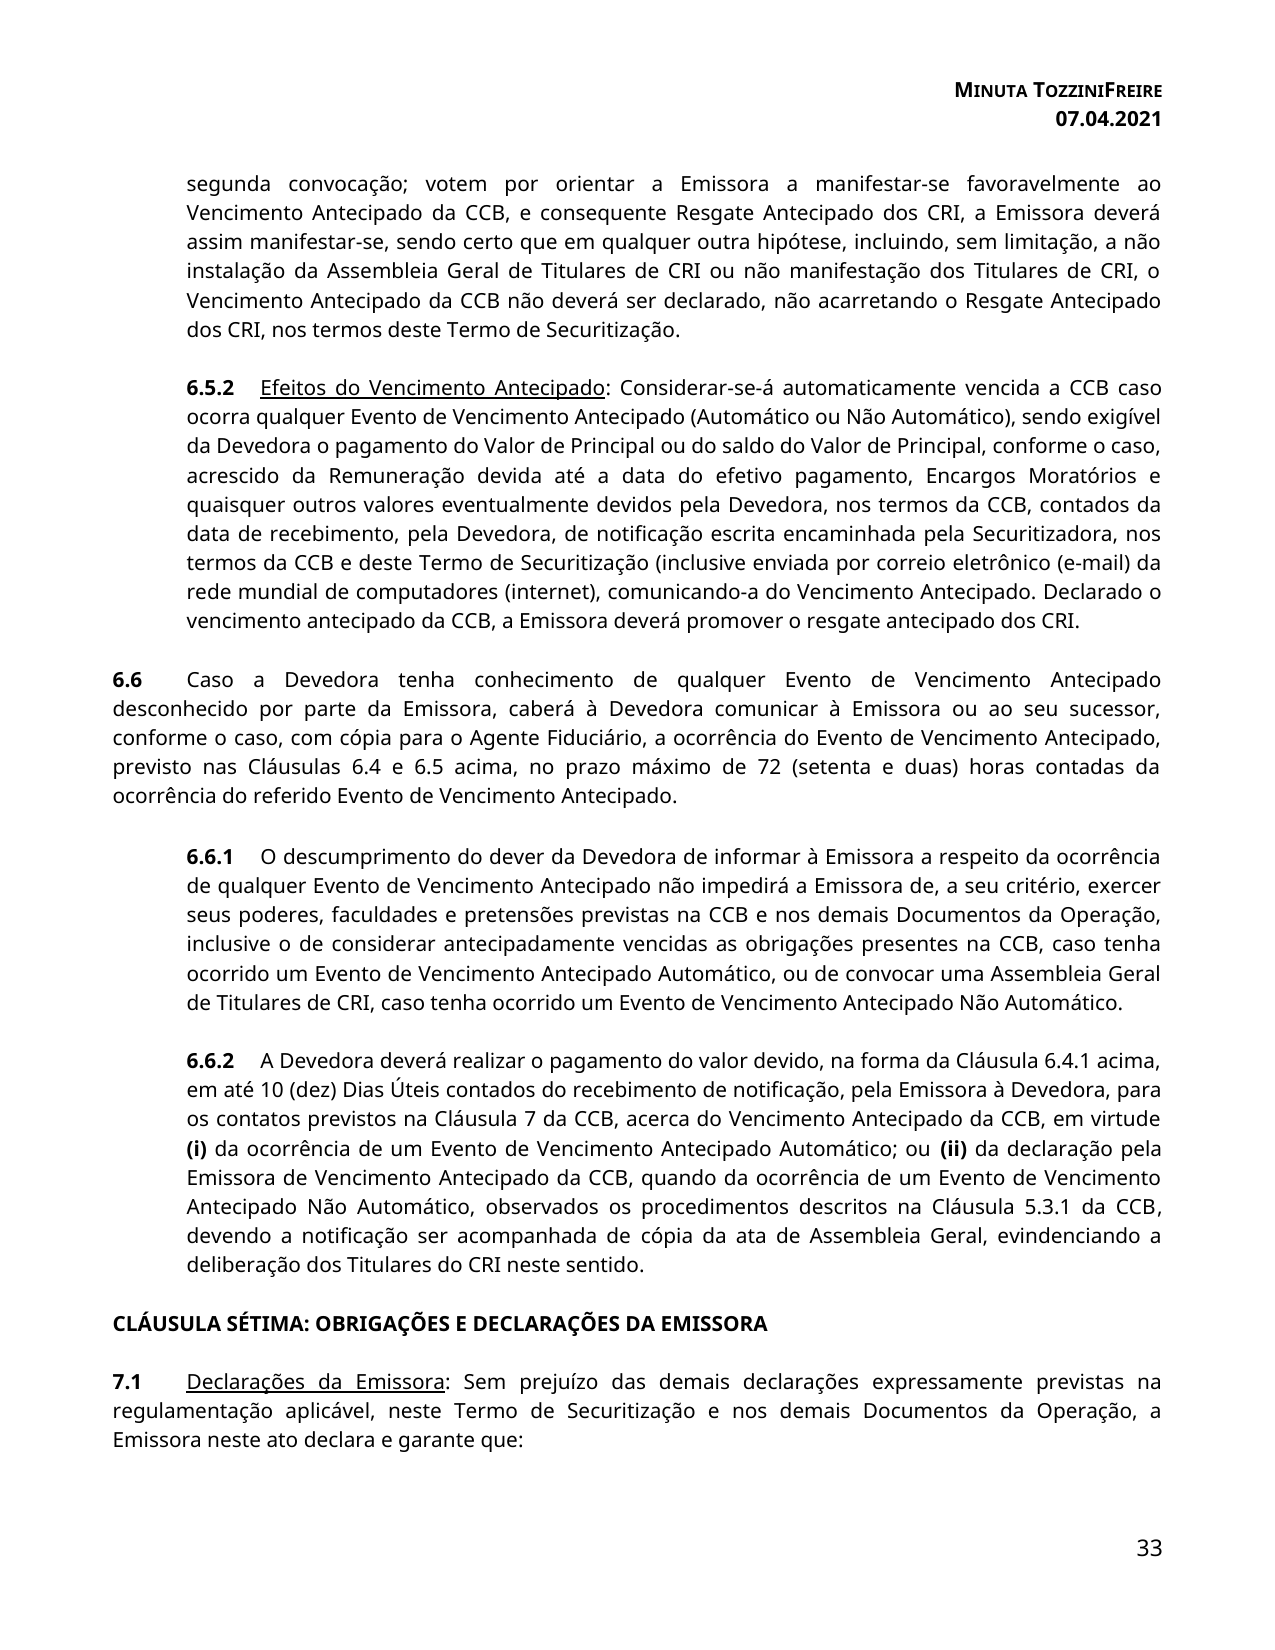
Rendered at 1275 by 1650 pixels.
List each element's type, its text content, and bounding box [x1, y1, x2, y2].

list Efeitos do Vencimento Antecipado: Considerar-se-á automaticamente vencida a CCB caso ocorra qualquer Evento de Vencimento Antecipado (Automático ou Não Automático), sendo exigível da Devedora o pagamento do Valor de Principal ou do saldo do Valor de Principal, conforme o caso, acrescido da Remuneração devida até a data do efetivo pagamento, Encargos Moratórios e quaisquer outros valores eventualmente devidos pela Devedora, nos termos da CCB, contados da data de recebimento, pela Devedora, de notificação escrita encaminhada pela Securitizadora, nos termos da CCB e deste Termo de Securitização (inclusive enviada por correio eletrônico (e-mail) da rede mundial de computadores (internet), comunicando-a do Vencimento Antecipado. Declarado o vencimento antecipado da CCB, a Emissora deverá promover o resgate antecipado dos CRI. [186, 373, 1162, 635]
list Caso a Devedora tenha conhecimento de qualquer Evento de Vencimento Antecipado desconhecido por parte da Emissora, caberá à Devedora comunicar à Emissora ou ao seu sucessor, conforme o caso, com cópia para o Agente Fiduciário, a ocorrência do Evento de Vencimento Antecipado, previsto nas Cláusulas 6.4 e 6.5 acima, no prazo máximo de 72 (setenta e duas) horas contadas da ocorrência do referido Evento de Vencimento Antecipado. [112, 664, 1162, 810]
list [186, 168, 1162, 343]
list A Devedora deverá realizar o pagamento do valor devido, na forma da Cláusula 6.4.1 acima, em até 10 (dez) Dias Úteis contados do recebimento de notificação, pela Emissora à Devedora, para os contatos previstos na Cláusula 7 da CCB, acerca do Vencimento Antecipado da CCB, em virtude (i) da ocorrência de um Evento de Vencimento Antecipado Automático; ou (ii) da declaração pela Emissora de Vencimento Antecipado da CCB, quando da ocorrência de um Evento de Vencimento Antecipado Não Automático, observados os procedimentos descritos na Cláusula 5.3.1 da CCB, devendo a notificação ser acompanhada de cópia da ata de Assembleia Geral, evindenciando a deliberação dos Titulares do CRI neste sentido. [186, 1046, 1162, 1279]
subtitle CLÁUSULA SÉTIMA: OBRIGAÇÕES E DECLARAÇÕES DA EMISSORA [112, 1308, 1162, 1337]
list Declarações da Emissora: Sem prejuízo das demais declarações expressamente previstas na regulamentação aplicável, neste Termo de Securitização e nos demais Documentos da Operação, a Emissora neste ato declara e garante que: [112, 1366, 1162, 1454]
list O descumprimento do dever da Devedora de informar à Emissora a respeito da ocorrência de qualquer Evento de Vencimento Antecipado não impedirá a Emissora de, a seu critério, exercer seus poderes, faculdades e pretensões previstas na CCB e nos demais Documentos da Operação, inclusive o de considerar antecipadamente vencidas as obrigações presentes na CCB, caso tenha ocorrido um Evento de Vencimento Antecipado Automático, ou de convocar uma Assembleia Geral de Titulares de CRI, caso tenha ocorrido um Evento de Vencimento Antecipado Não Automático. [186, 841, 1162, 1016]
